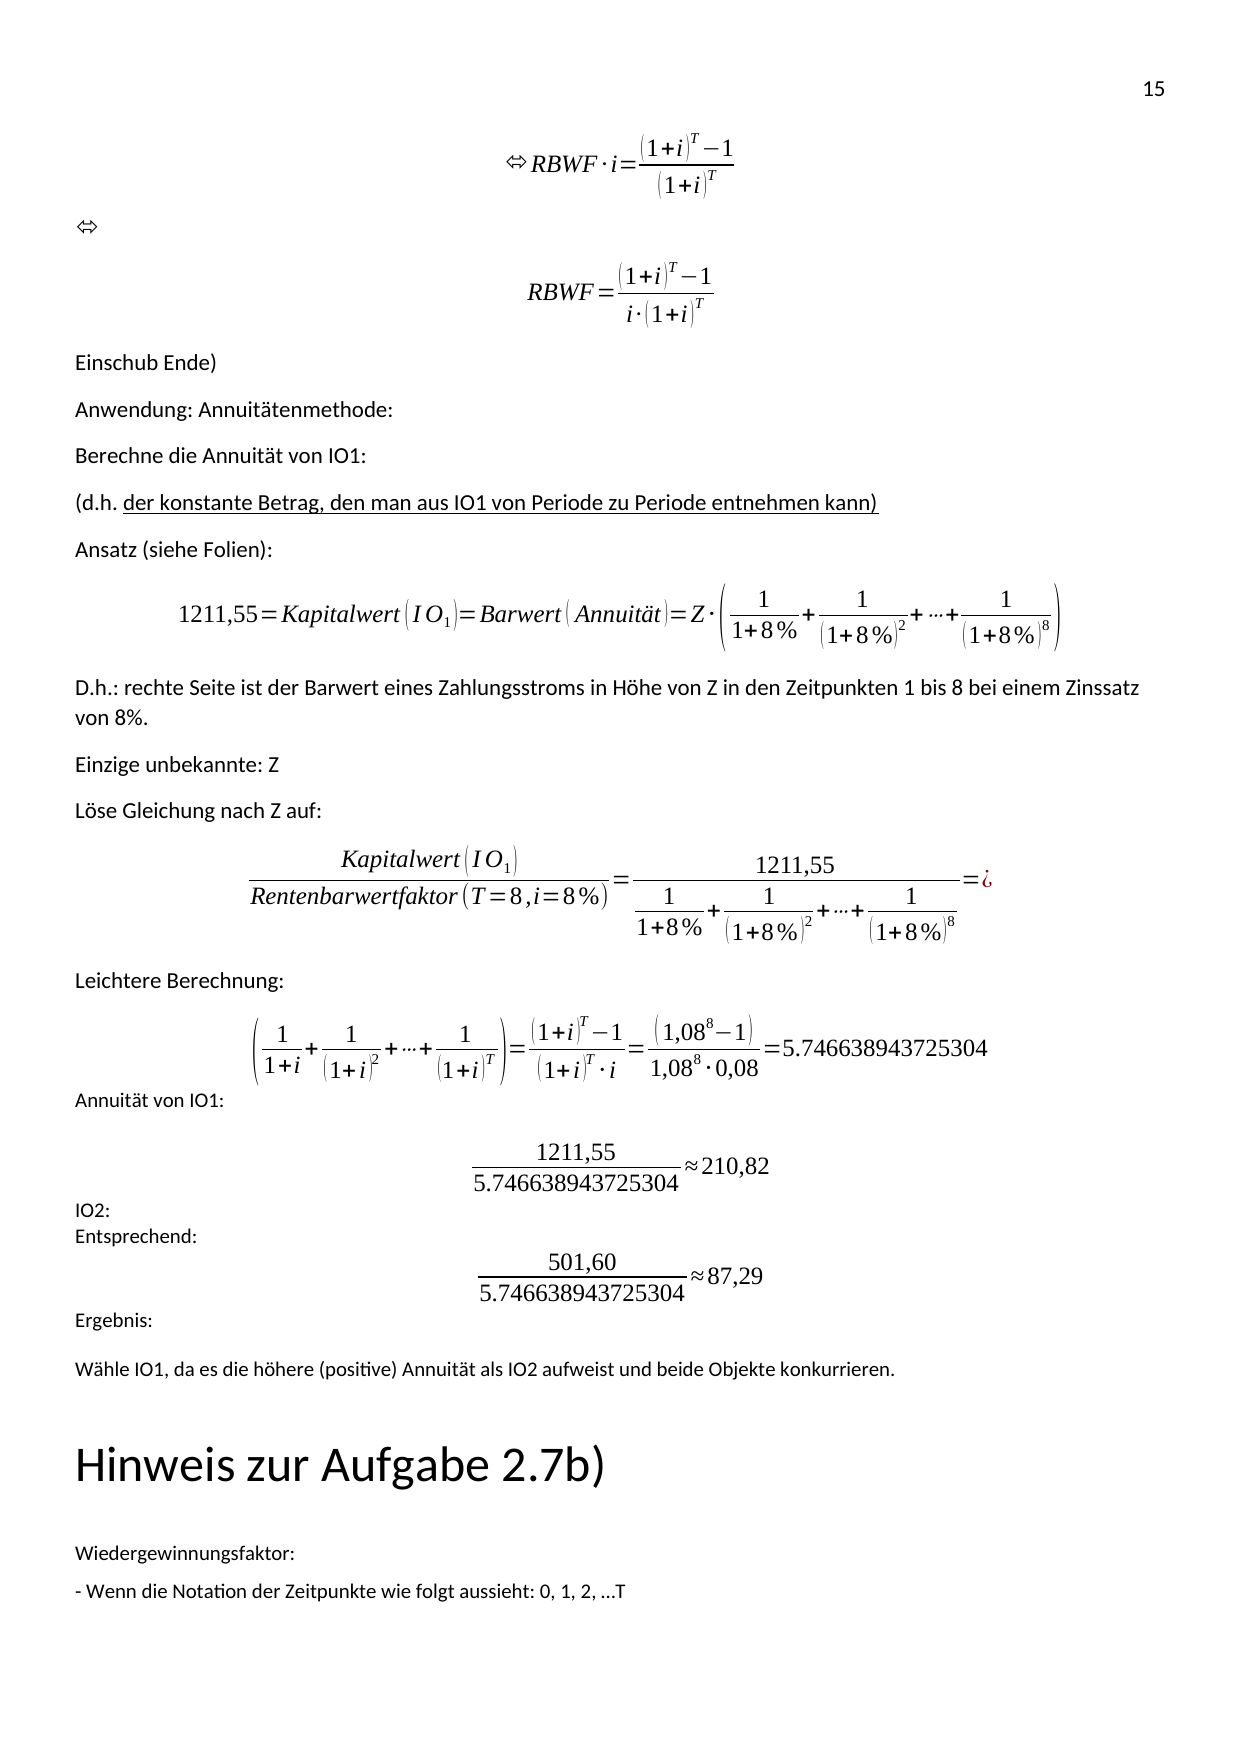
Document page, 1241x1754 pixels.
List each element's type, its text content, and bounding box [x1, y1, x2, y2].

text Ansatz (siehe Folien): [75, 535, 1165, 563]
text Hinweis zur Aufgabe 2.7b) [75, 1433, 1165, 1494]
text Einzige unbekannte: Z [75, 750, 1165, 778]
text Berechne die Annuität von IO1: [75, 442, 1165, 470]
text Wähle IO1, da es die höhere (positive) Annuität als IO2 aufweist und beide Objekte konkurrieren. [75, 1356, 1165, 1382]
text (d.h. der konstante Betrag, den man aus IO1 von Periode zu Periode entnehmen kann) [75, 488, 1165, 517]
text IO2: [75, 1197, 1165, 1223]
text Einschub Ende) [75, 348, 1165, 376]
text Entsprechend: [75, 1223, 1165, 1248]
text Ergebnis: [75, 1307, 1165, 1333]
text Löse Gleichung nach Z auf: [75, 797, 1165, 825]
text D.h.: rechte Seite ist der Barwert eines Zahlungsstroms in Höhe von Z in den Zeitpunkten 1 bis 8 bei einem Zinssatz von 8%. [75, 673, 1165, 731]
text Anwendung: Annuitätenmethode: [75, 395, 1165, 423]
text - Wenn die Notation der Zeitpunkte wie folgt aussieht: 0, 1, 2, …T [75, 1579, 1165, 1604]
text Leichtere Berechnung: [75, 966, 1165, 994]
text Annuität von IO1: [75, 1088, 1165, 1113]
text Wiedergewinnungsfaktor: [75, 1541, 1165, 1566]
